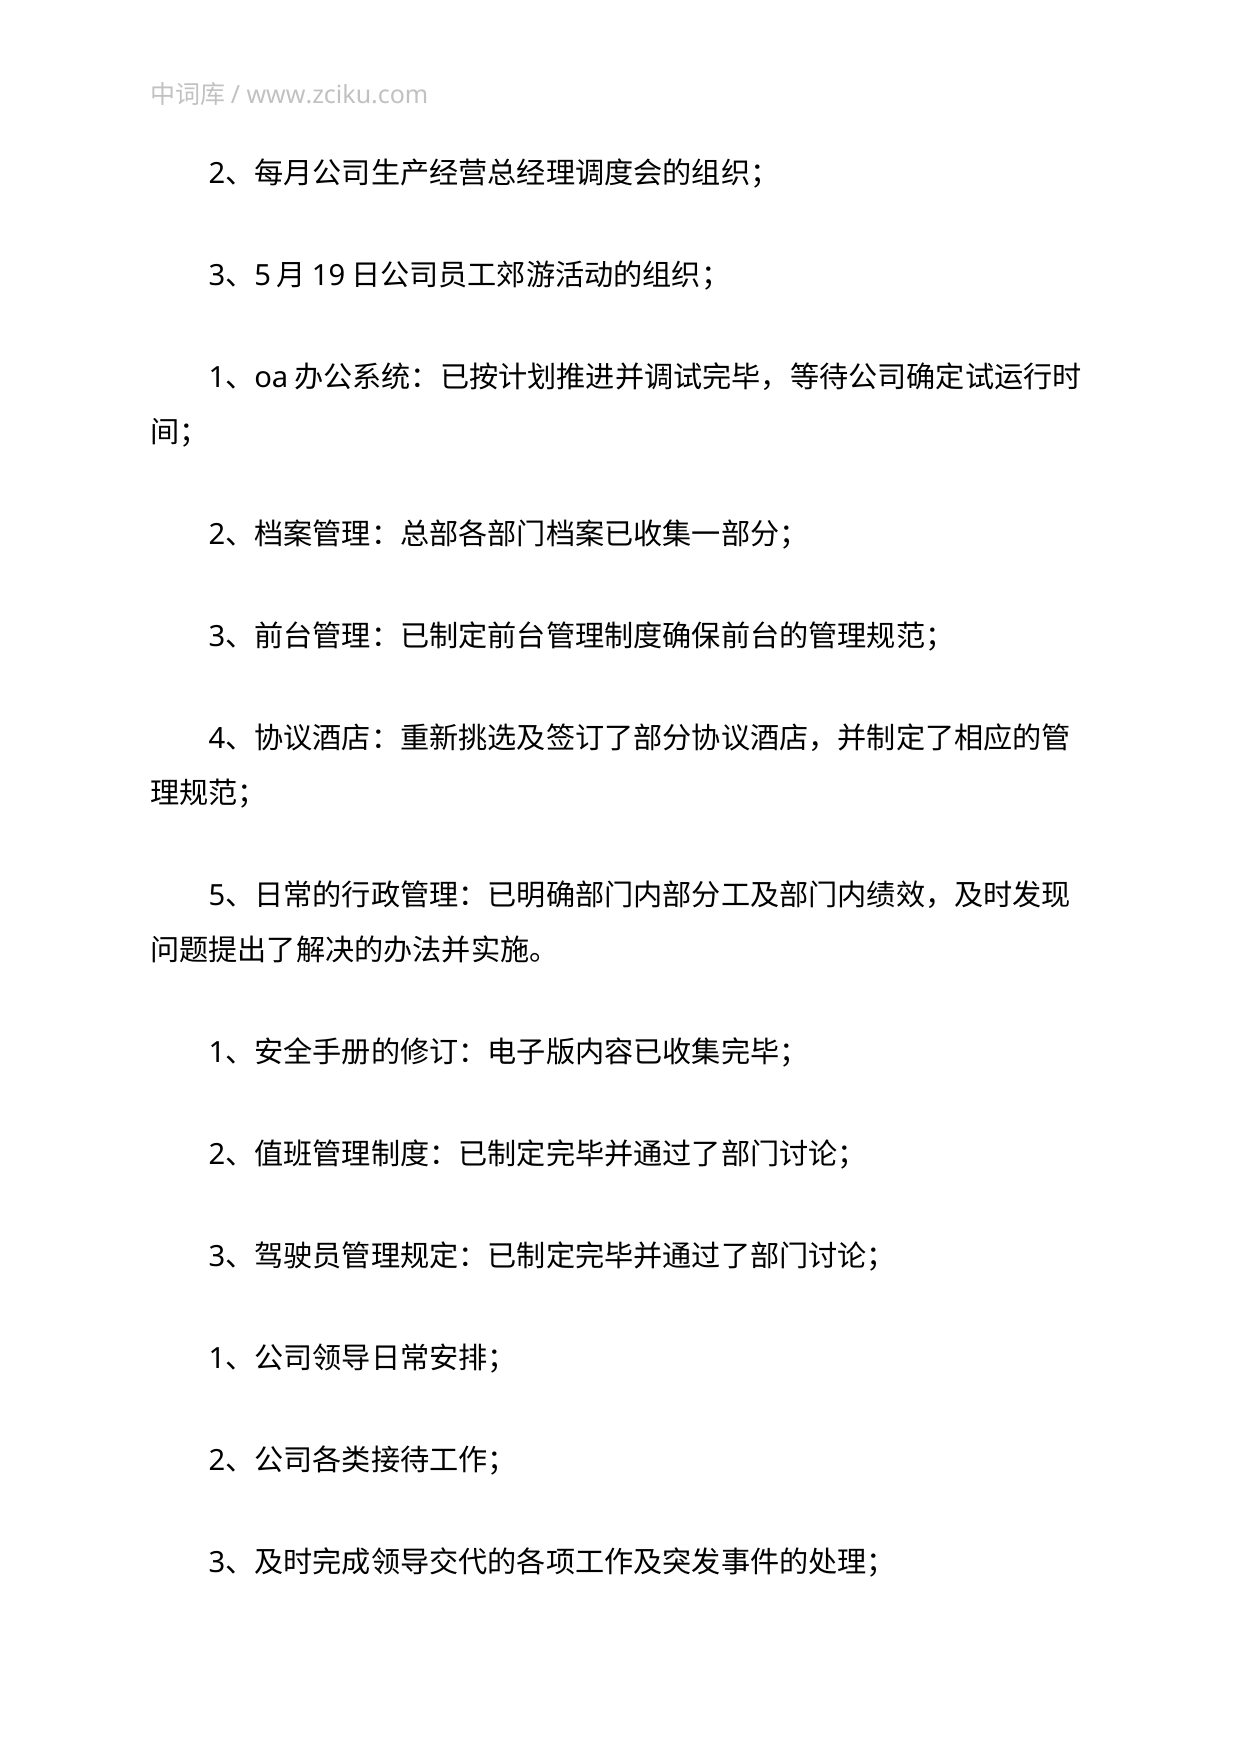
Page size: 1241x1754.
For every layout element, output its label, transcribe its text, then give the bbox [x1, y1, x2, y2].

text 3、5月19日公司员工郊游活动的组织； [150, 252, 1090, 294]
text 1、安全手册的修订：电子版内容已收集完毕； [150, 1028, 1090, 1071]
text 4、协议酒店：重新挑选及签订了部分协议酒店，并制定了相应的管理规范； [150, 715, 1090, 812]
text 5、日常的行政管理：已明确部门内部分工及部门内绩效，及时发现问题提出了解决的办法并实施。 [150, 871, 1090, 969]
text 1、公司领导日常安排； [150, 1334, 1090, 1377]
text 2、每月公司生产经营总经理调度会的组织； [150, 150, 1090, 192]
text 3、及时完成领导交代的各项工作及突发事件的处理； [150, 1538, 1090, 1581]
text 2、档案管理：总部各部门档案已收集一部分； [150, 511, 1090, 553]
text 3、前台管理：已制定前台管理制度确保前台的管理规范； [150, 613, 1090, 655]
text 1、oa办公系统：已按计划推进并调试完毕，等待公司确定试运行时间； [150, 354, 1090, 451]
text 2、公司各类接待工作； [150, 1436, 1090, 1478]
text 3、驾驶员管理规定：已制定完毕并通过了部门讨论； [150, 1232, 1090, 1274]
text 2、值班管理制度：已制定完毕并通过了部门讨论； [150, 1130, 1090, 1173]
